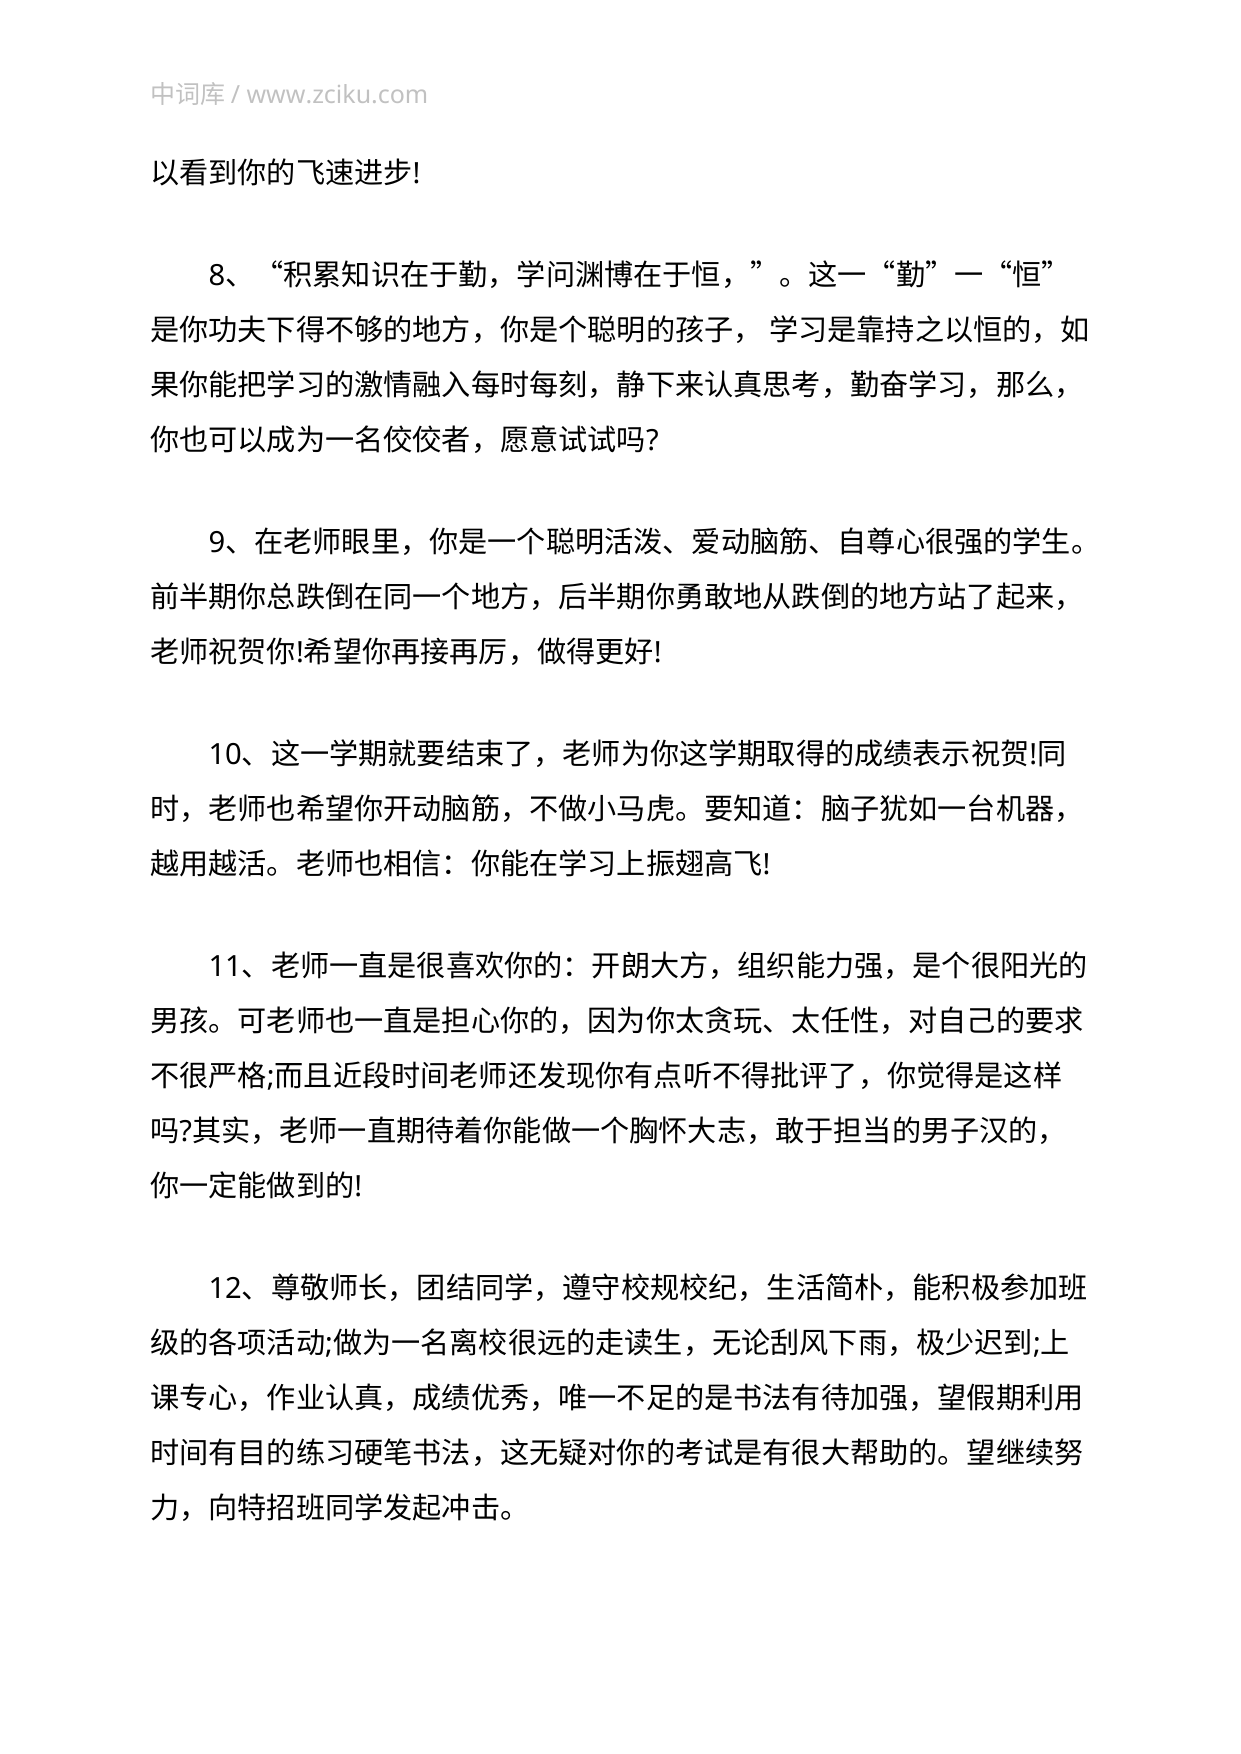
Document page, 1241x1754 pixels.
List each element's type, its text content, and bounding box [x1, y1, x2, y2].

text 8、“积累知识在于勤，学问渊博在于恒，”。这一“勤”一“恒”是你功夫下得不够的地方，你是个聪明的孩子， 学习是靠持之以恒的，如果你能把学习的激情融入每时每刻，静下来认真思考，勤奋学习，那么，你也可以成为一名佼佼者，愿意试试吗? [150, 252, 1090, 459]
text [150, 150, 1090, 192]
text 10、这一学期就要结束了，老师为你这学期取得的成绩表示祝贺!同时，老师也希望你开动脑筋，不做小马虎。要知道：脑子犹如一台机器，越用越活。老师也相信：你能在学习上振翅高飞! [150, 731, 1090, 883]
text 9、在老师眼里，你是一个聪明活泼、爱动脑筋、自尊心很强的学生。前半期你总跌倒在同一个地方，后半期你勇敢地从跌倒的地方站了起来，老师祝贺你!希望你再接再厉，做得更好! [150, 519, 1090, 671]
text 12、尊敬师长，团结同学，遵守校规校纪，生活简朴，能积极参加班级的各项活动;做为一名离校很远的走读生，无论刮风下雨，极少迟到;上课专心，作业认真，成绩优秀，唯一不足的是书法有待加强，望假期利用时间有目的练习硬笔书法，这无疑对你的考试是有很大帮助的。望继续努力，向特招班同学发起冲击。 [150, 1264, 1090, 1526]
text 11、老师一直是很喜欢你的：开朗大方，组织能力强，是个很阳光的男孩。可老师也一直是担心你的，因为你太贪玩、太任性，对自己的要求不很严格;而且近段时间老师还发现你有点听不得批评了，你觉得是这样吗?其实，老师一直期待着你能做一个胸怀大志，敢于担当的男子汉的，你一定能做到的! [150, 942, 1090, 1205]
